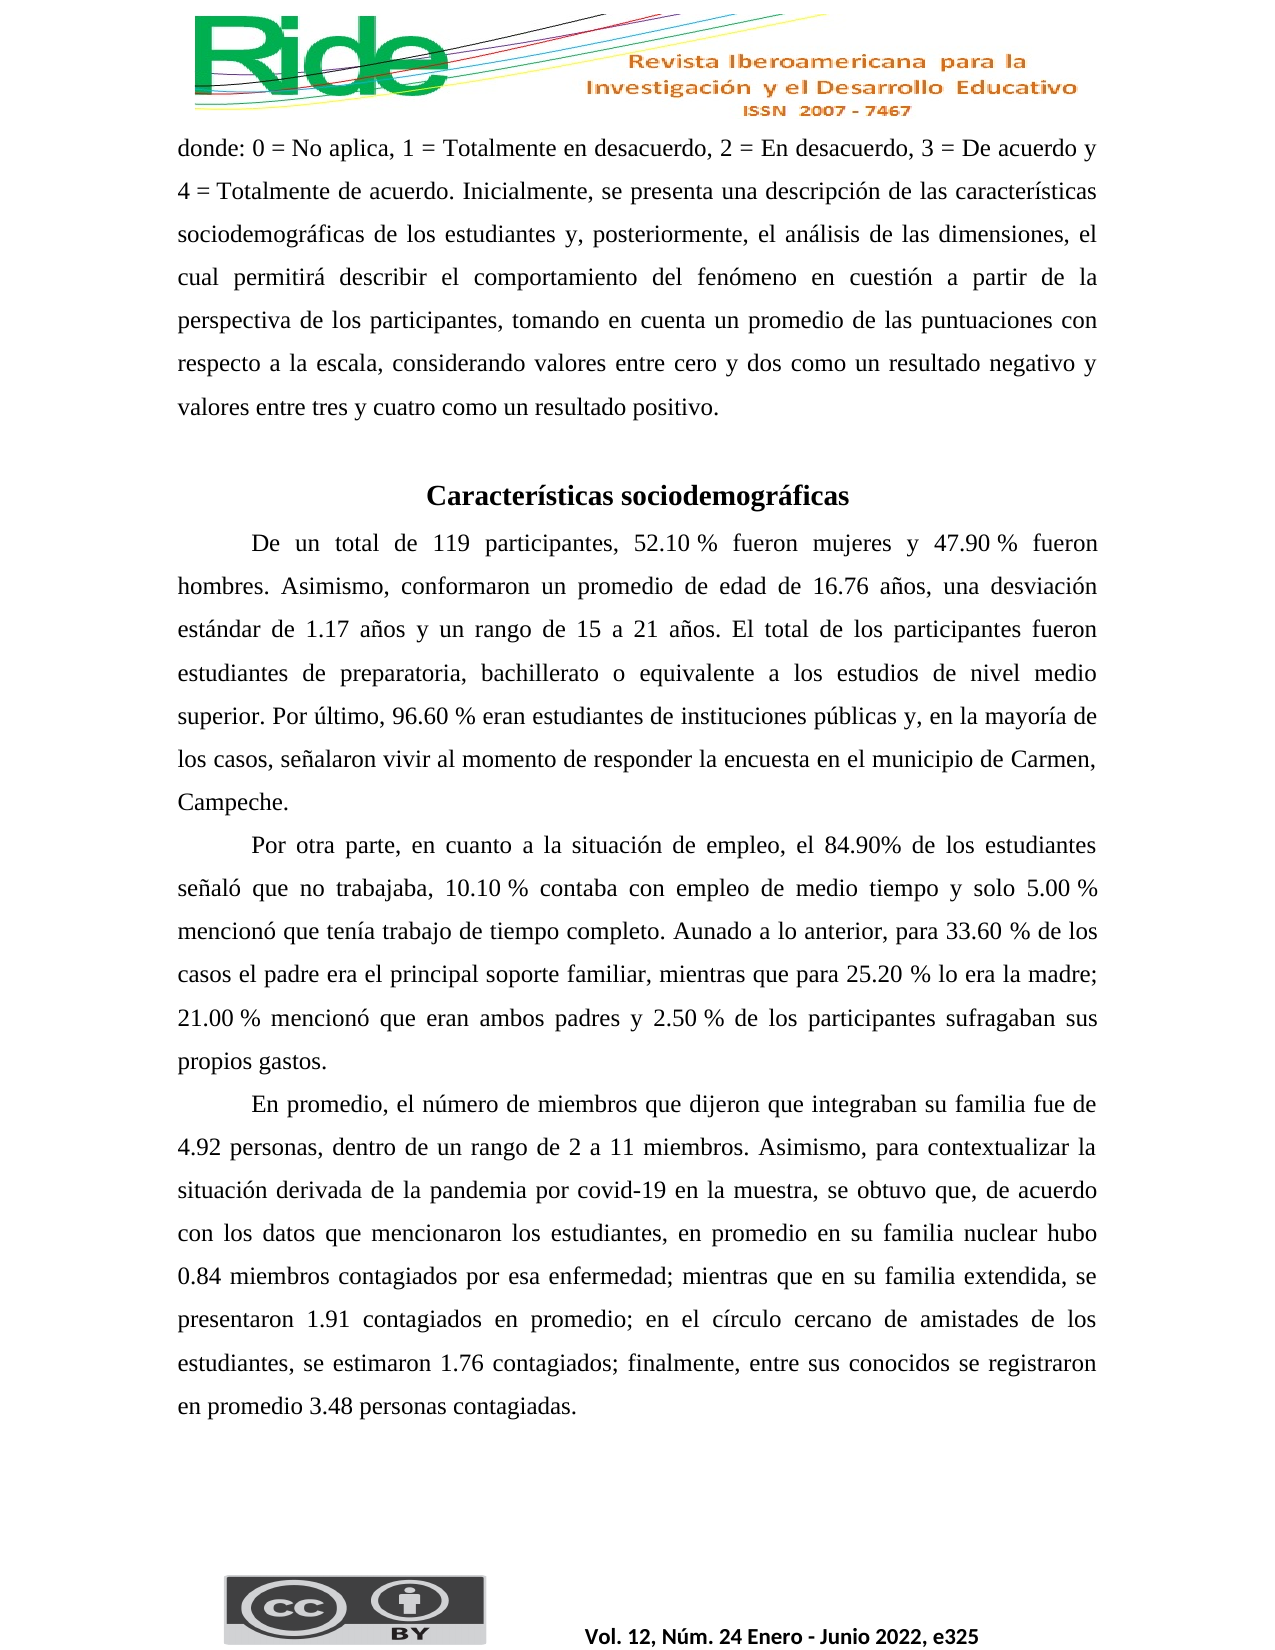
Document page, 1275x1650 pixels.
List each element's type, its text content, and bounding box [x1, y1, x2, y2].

text De un total de 119 participantes, 52.10 % fueron mujeres y 47.90 % fueron hombres. Asimismo, conformaron un promedio de edad de 16.76 años, una desviación estándar de 1.17 años y un rango de 15 a 21 años. El total de los participantes fueron estudiantes de preparatoria, bachillerato o equivalente a los estudios de nivel medio superior. Por último, 96.60 % eran estudiantes de instituciones públicas y, en la mayoría de los casos, señalaron vivir al momento de responder la encuesta en el municipio de Carmen, Campeche. [177, 528, 1098, 816]
subtitle Características sociodemográficas [177, 478, 1098, 511]
text Por otra parte, en cuanto a la situación de empleo, el 84.90% de los estudiantes señaló que no trabajaba, 10.10 % contaba con empleo de medio tiempo y solo 5.00 % mencionó que tenía trabajo de tiempo completo. Aunado a lo anterior, para 33.60 % de los casos el padre era el principal soporte familiar, mientras que para 25.20 % lo era la madre; 21.00 % mencionó que eran ambos padres y 2.50 % de los participantes sufragaban sus propios gastos. [177, 830, 1098, 1074]
text En promedio, el número de miembros que dijeron que integraban su familia fue de 4.92 personas, dentro de un rango de 2 a 11 miembros. Asimismo, para contextualizar la situación derivada de la pandemia por covid-19 en la muestra, se obtuvo que, de acuerdo con los datos que mencionaron los estudiantes, en promedio en su familia nuclear hubo 0.84 miembros contagiados por esa enfermedad; mientras que en su familia extendida, se presentaron 1.91 contagiados en promedio; en el círculo cercano de amistades de los estudiantes, se estimaron 1.76 contagiados; finalmente, entre sus conocidos se registraron en promedio 3.48 personas contagiadas. [177, 1089, 1098, 1419]
picture [194, 14, 1081, 119]
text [177, 133, 1098, 420]
picture [223, 1575, 487, 1645]
